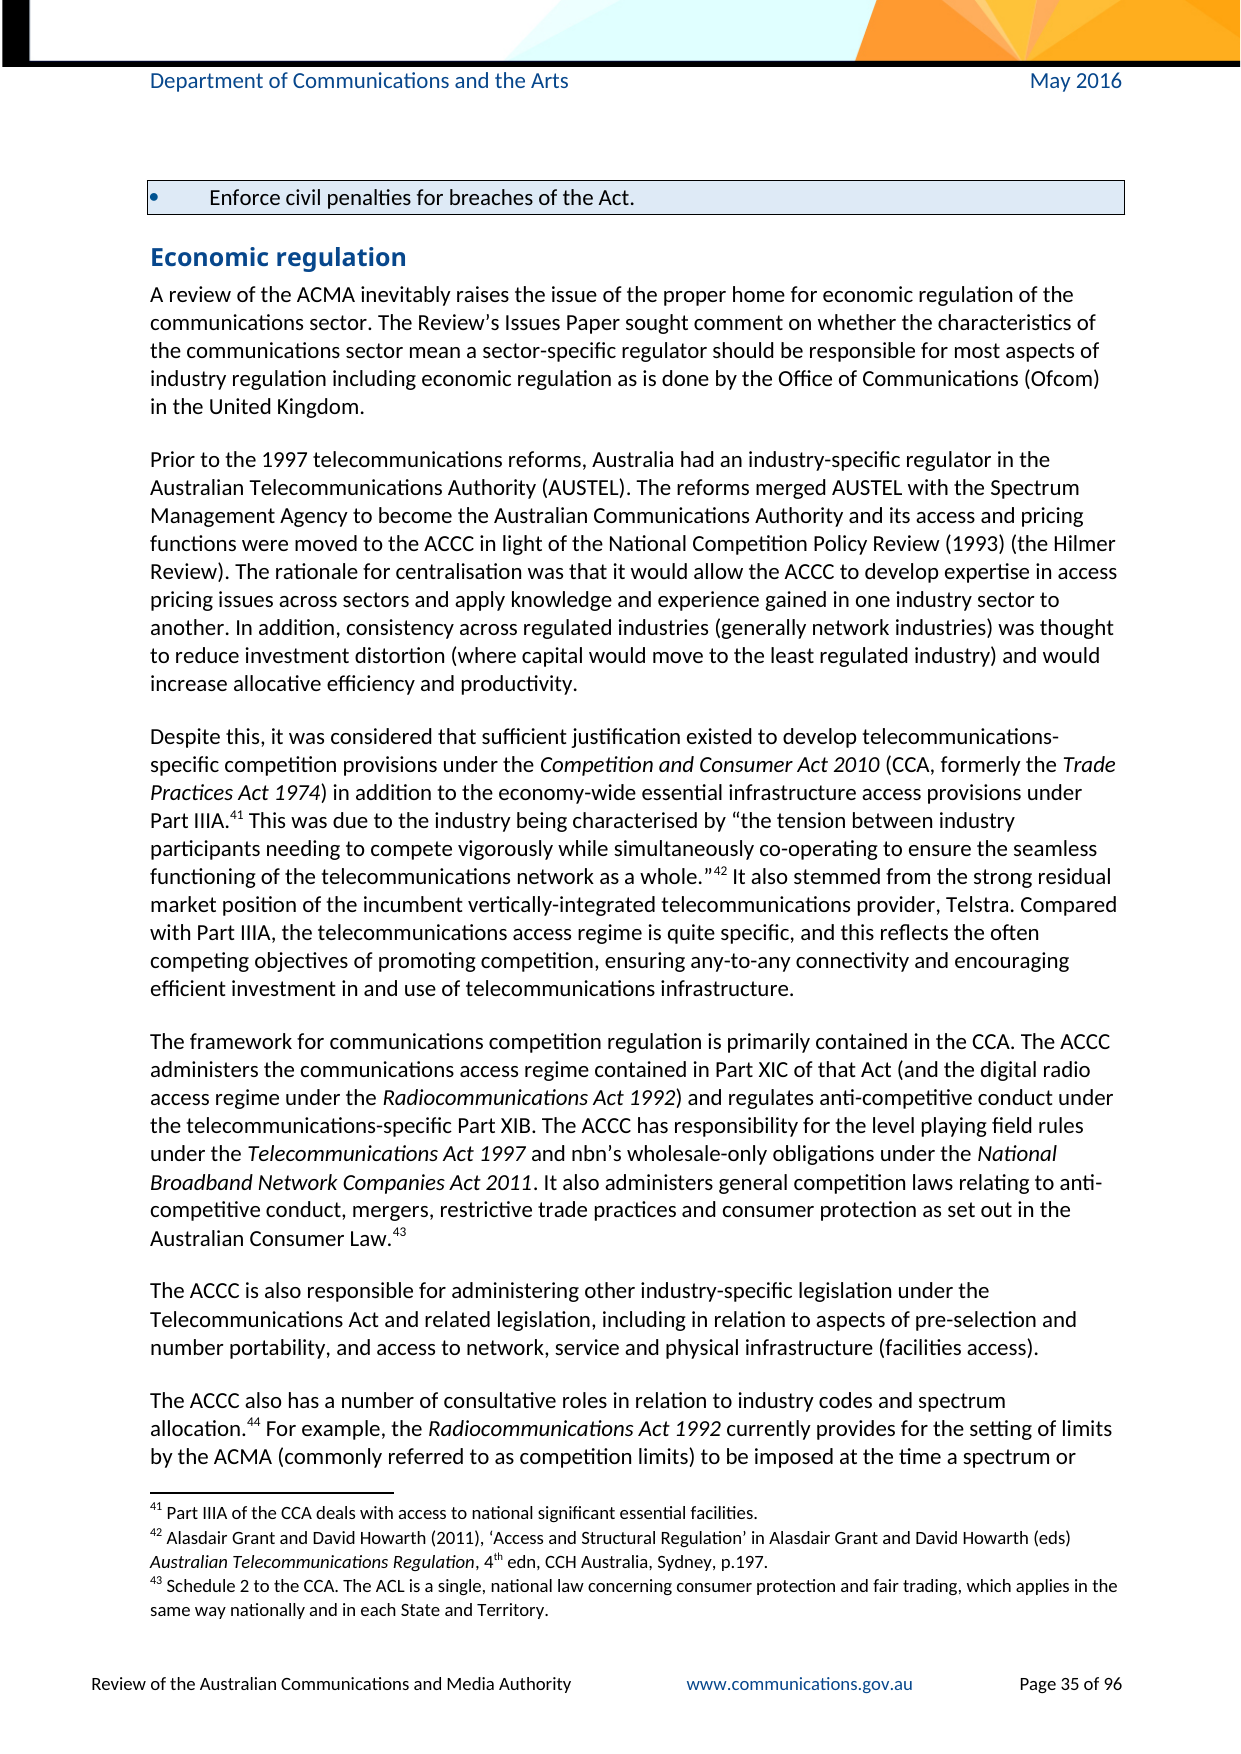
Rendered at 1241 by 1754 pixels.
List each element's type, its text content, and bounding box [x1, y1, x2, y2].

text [150, 1386, 1122, 1470]
text The ACCC is also responsible for administering other industry-specific legislation under the Telecommunications Act and related legislation, including in relation to aspects of pre-selection and number portability, and access to network, service and physical infrastructure (facilities access). [150, 1277, 1122, 1361]
picture [2, 0, 1241, 67]
subtitle Economic regulation [150, 240, 1122, 274]
text A review of the ACMA inevitably raises the issue of the proper home for economic regulation of the communications sector. The Review’s Issues Paper sought comment on whether the characteristics of the communications sector mean a sector-specific regulator should be responsible for most aspects of industry regulation including economic regulation as is done by the Office of Communications (Ofcom) in the United Kingdom. [150, 280, 1122, 420]
text Prior to the 1997 telecommunications reforms, Australia had an industry-specific regulator in the Australian Telecommunications Authority (AUSTEL). The reforms merged AUSTEL with the Spectrum Management Agency to become the Australian Communications Authority and its access and pricing functions were moved to the ACCC in light of the National Competition Policy Review (1993) (the Hilmer Review). The rationale for centralisation was that it would allow the ACCC to develop expertise in access pricing issues across sectors and apply knowledge and experience gained in one industry sector to another. In addition, consistency across regulated industries (generally network industries) was thought to reduce investment distortion (where capital would move to the least regulated industry) and would increase allocative efficiency and productivity. [150, 445, 1122, 697]
text Enforce civil penalties for breaches of the Act. [148, 181, 1124, 214]
text The framework for communications competition regulation is primarily contained in the CCA. The ACCC administers the communications access regime contained in Part XIC of that Act (and the digital radio access regime under the Radiocommunications Act 1992) and regulates anti-competitive conduct under the telecommunications-specific Part XIB. The ACCC has responsibility for the level playing field rules under the Telecommunications Act 1997 and nbn’s wholesale-only obligations under the National Broadband Network Companies Act 2011. It also administers general competition laws relating to anti-competitive conduct, mergers, restrictive trade practices and consumer protection as set out in the Australian Consumer Law. [150, 1027, 1122, 1252]
text Despite this, it was considered that sufficient justification existed to develop telecommunications-specific competition provisions under the Competition and Consumer Act 2010 (CCA, formerly the Trade Practices Act 1974) in addition to the economy-wide essential infrastructure access provisions under Part IIIA. This was due to the industry being characterised by “the tension between industry participants needing to compete vigorously while simultaneously co-operating to ensure the seamless functioning of the telecommunications network as a whole.” It also stemmed from the strong residual market position of the incumbent vertically-integrated telecommunications provider, Telstra. Compared with Part IIIA, the telecommunications access regime is quite specific, and this reflects the often competing objectives of promoting competition, ensuring any-to-any connectivity and encouraging efficient investment in and use of telecommunications infrastructure. [150, 722, 1122, 1002]
